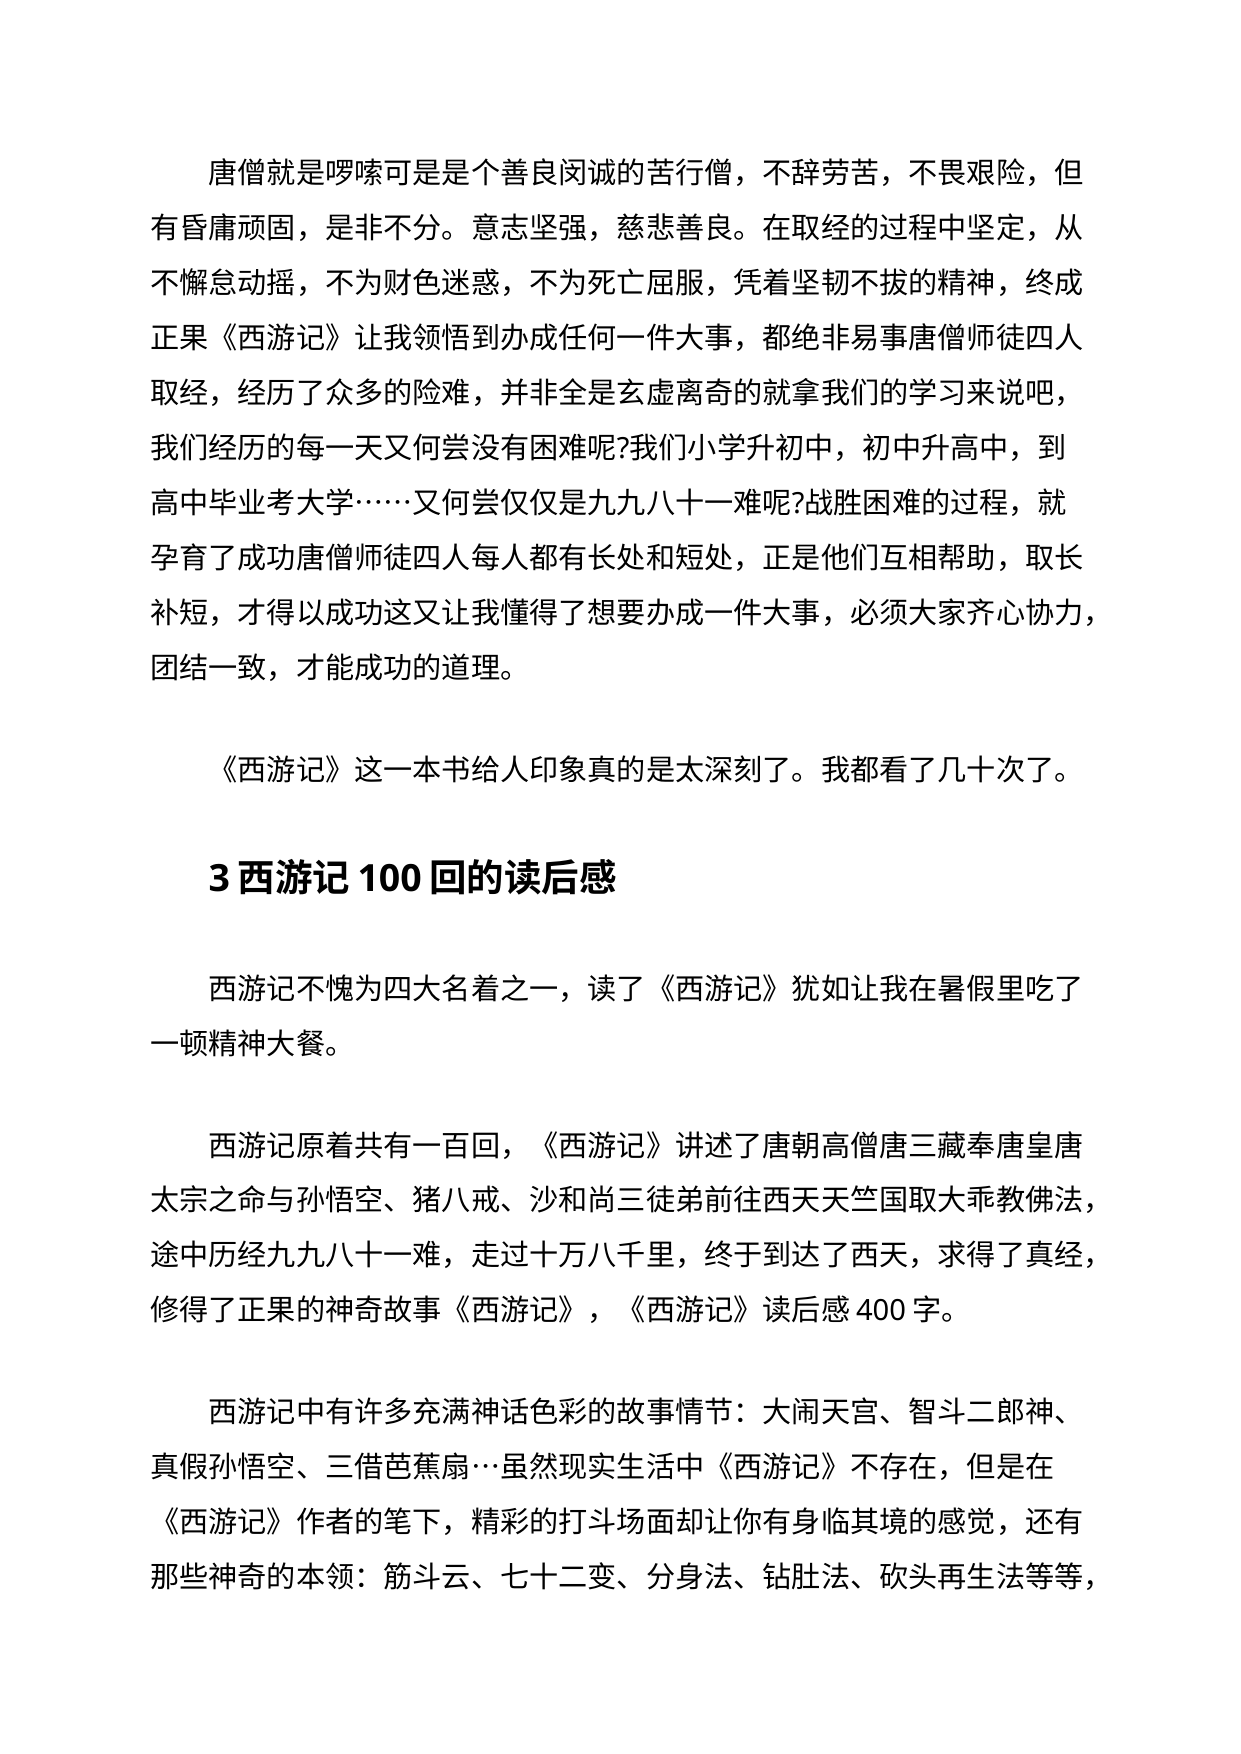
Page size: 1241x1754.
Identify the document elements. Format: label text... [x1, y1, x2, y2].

text 《西游记》这一本书给人印象真的是太深刻了。我都看了几十次了。 [150, 746, 1090, 788]
text 西游记不愧为四大名着之一，读了《西游记》犹如让我在暑假里吃了一顿精神大餐。 [150, 965, 1090, 1063]
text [150, 1389, 1090, 1596]
text 西游记原着共有一百回，《西游记》讲述了唐朝高僧唐三藏奉唐皇唐太宗之命与孙悟空、猪八戒、沙和尚三徒弟前往西天天竺国取大乖教佛法，途中历经九九八十一难，走过十万八千里，终于到达了西天，求得了真经，修得了正果的神奇故事《西游记》，《西游记》读后感400字。 [150, 1122, 1090, 1329]
text 唐僧就是啰嗦可是是个善良闵诚的苦行僧，不辞劳苦，不畏艰险，但有昏庸顽固，是非不分。意志坚强，慈悲善良。在取经的过程中坚定，从不懈怠动摇，不为财色迷惑，不为死亡屈服，凭着坚韧不拔的精神，终成正果《西游记》让我领悟到办成任何一件大事，都绝非易事唐僧师徒四人取经，经历了众多的险难，并非全是玄虚离奇的就拿我们的学习来说吧，我们经历的每一天又何尝没有困难呢?我们小学升初中，初中升高中，到高中毕业考大学……又何尝仅仅是九九八十一难呢?战胜困难的过程，就孕育了成功唐僧师徒四人每人都有长处和短处，正是他们互相帮助，取长补短，才得以成功这又让我懂得了想要办成一件大事，必须大家齐心协力，团结一致，才能成功的道理。 [150, 150, 1090, 687]
text 3西游记100回的读后感 [150, 848, 1090, 902]
